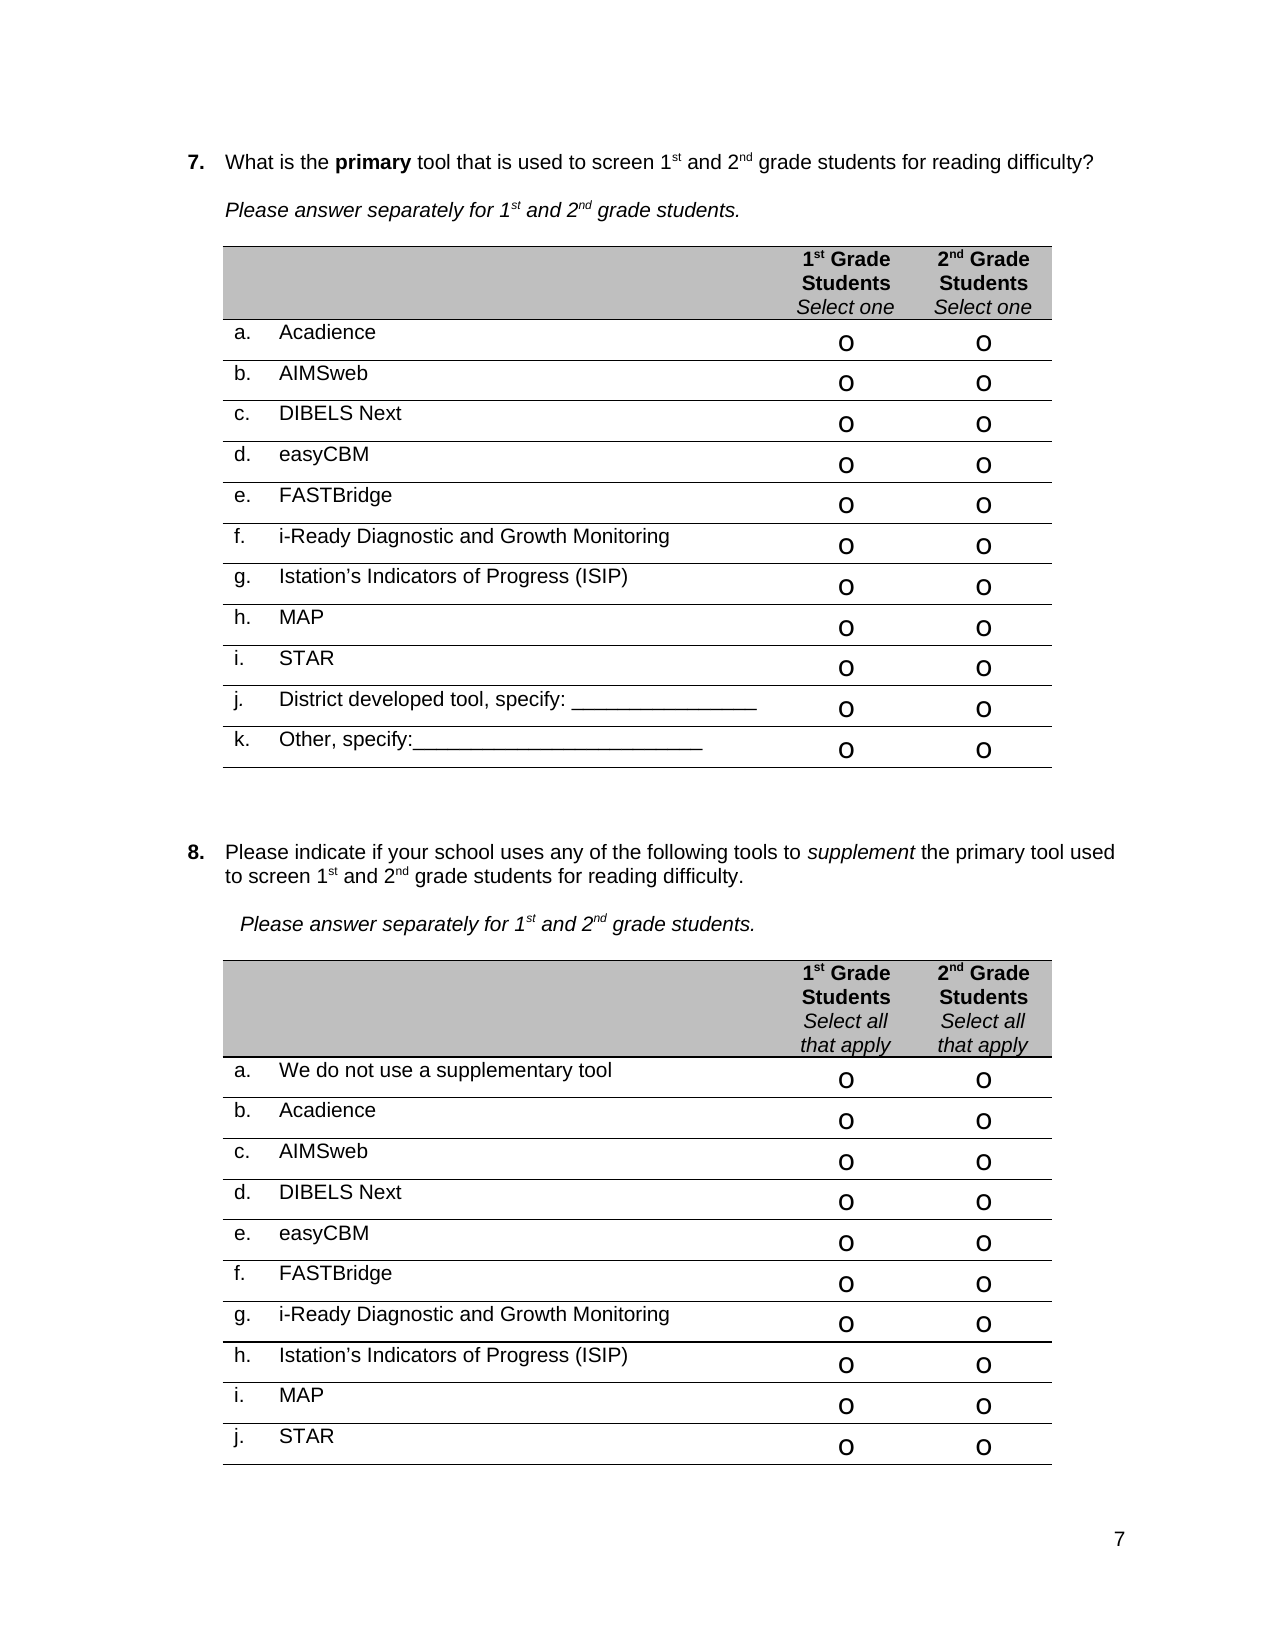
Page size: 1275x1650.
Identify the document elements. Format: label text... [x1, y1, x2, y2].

table_cell o [778, 646, 915, 685]
table_cell o [915, 1261, 1052, 1301]
table_cell o [915, 646, 1052, 685]
table_cell o [778, 1220, 915, 1260]
table_cell h. [223, 605, 268, 644]
table_cell FASTBridge [268, 483, 778, 522]
table_cell o [915, 1058, 1052, 1097]
table_cell c. [223, 401, 268, 441]
table_header 2nd Grade Students Select all that apply [915, 961, 1052, 1056]
table_cell i-Ready Diagnostic and Growth Monitoring [268, 524, 778, 563]
list Please indicate if your school uses any of the following tools to supplement the primary tool used to screen 1st and 2nd grade students for reading difficulty. [187, 840, 1125, 888]
table_cell d. [223, 1180, 268, 1219]
list What is the primary tool that is used to screen 1st and 2nd grade students for reading difficulty? [187, 150, 1125, 174]
table_cell AIMSweb [268, 361, 778, 400]
table_header 1st Grade Students Select one [778, 247, 915, 319]
table_cell Other, specify:_________________________ [268, 727, 778, 767]
table_cell o [915, 1343, 1052, 1382]
table_cell o [778, 1343, 915, 1382]
table_cell o [778, 564, 915, 604]
table_cell o [778, 361, 915, 400]
table_cell District developed tool, specify: ________________ [268, 686, 778, 726]
table_cell f. [223, 524, 268, 563]
table_cell b. [223, 361, 268, 400]
table_cell j. [223, 686, 268, 726]
table_cell MAP [268, 1383, 778, 1423]
table_cell g. [223, 564, 268, 604]
table_cell o [778, 1139, 915, 1178]
table_cell o [915, 686, 1052, 726]
table_cell o [915, 1424, 1052, 1464]
table_cell DIBELS Next [268, 1180, 778, 1219]
table_cell o [778, 483, 915, 522]
table_cell o [915, 564, 1052, 604]
table_cell o [778, 524, 915, 563]
table_cell o [778, 1261, 915, 1301]
table_header [223, 961, 268, 1056]
table_cell o [915, 442, 1052, 482]
table_cell o [915, 483, 1052, 522]
table_cell o [778, 1424, 915, 1464]
table_cell Acadience [268, 320, 778, 359]
table_cell a. [223, 1058, 268, 1097]
table_header [223, 247, 268, 319]
table_header 1st Grade Students Select all that apply [778, 961, 915, 1056]
table_cell o [778, 605, 915, 644]
table_cell o [915, 320, 1052, 359]
table_cell easyCBM [268, 442, 778, 482]
table_cell o [778, 1098, 915, 1138]
table_cell Istation’s Indicators of Progress (ISIP) [268, 564, 778, 604]
table_cell MAP [268, 605, 778, 644]
table_cell e. [223, 483, 268, 522]
table_cell a. [223, 320, 268, 359]
table_cell o [778, 1302, 915, 1341]
table_cell o [915, 1302, 1052, 1341]
table_cell o [778, 1383, 915, 1423]
table_cell o [778, 1180, 915, 1219]
table_cell We do not use a supplementary tool [268, 1058, 778, 1097]
table_cell o [915, 401, 1052, 441]
table_cell FASTBridge [268, 1261, 778, 1301]
text Please answer separately for 1st and 2nd grade students. [187, 198, 1125, 222]
table_cell o [778, 320, 915, 359]
text Please answer separately for 1st and 2nd grade students. [240, 912, 1125, 936]
table_cell i. [223, 646, 268, 685]
table_cell STAR [268, 646, 778, 685]
table_cell d. [223, 442, 268, 482]
table_cell o [915, 727, 1052, 767]
table_cell o [915, 1383, 1052, 1423]
table_cell o [778, 727, 915, 767]
table_cell o [915, 1098, 1052, 1138]
table_cell o [778, 686, 915, 726]
table_cell o [915, 1139, 1052, 1178]
table_cell o [778, 442, 915, 482]
table_cell o [915, 605, 1052, 644]
table_cell DIBELS Next [268, 401, 778, 441]
table_cell e. [223, 1220, 268, 1260]
table_cell h. [223, 1343, 268, 1382]
table_cell o [915, 524, 1052, 563]
table_cell Istation’s Indicators of Progress (ISIP) [268, 1343, 778, 1382]
table_cell STAR [268, 1424, 778, 1464]
table_cell g. [223, 1302, 268, 1341]
table_cell b. [223, 1098, 268, 1138]
table_cell i. [223, 1383, 268, 1423]
table_cell o [915, 1220, 1052, 1260]
table_cell j. [223, 1424, 268, 1464]
table_cell c. [223, 1139, 268, 1178]
table_cell o [915, 1180, 1052, 1219]
table_cell k. [223, 727, 268, 767]
table_header [268, 247, 778, 319]
table_cell Acadience [268, 1098, 778, 1138]
table_cell easyCBM [268, 1220, 778, 1260]
table_cell o [778, 401, 915, 441]
table_cell o [778, 1058, 915, 1097]
table_header 2nd Grade Students Select one [915, 247, 1052, 319]
table_cell o [915, 361, 1052, 400]
table_cell i-Ready Diagnostic and Growth Monitoring [268, 1302, 778, 1341]
table_header [268, 961, 778, 1056]
table_cell f. [223, 1261, 268, 1301]
table_cell AIMSweb [268, 1139, 778, 1178]
